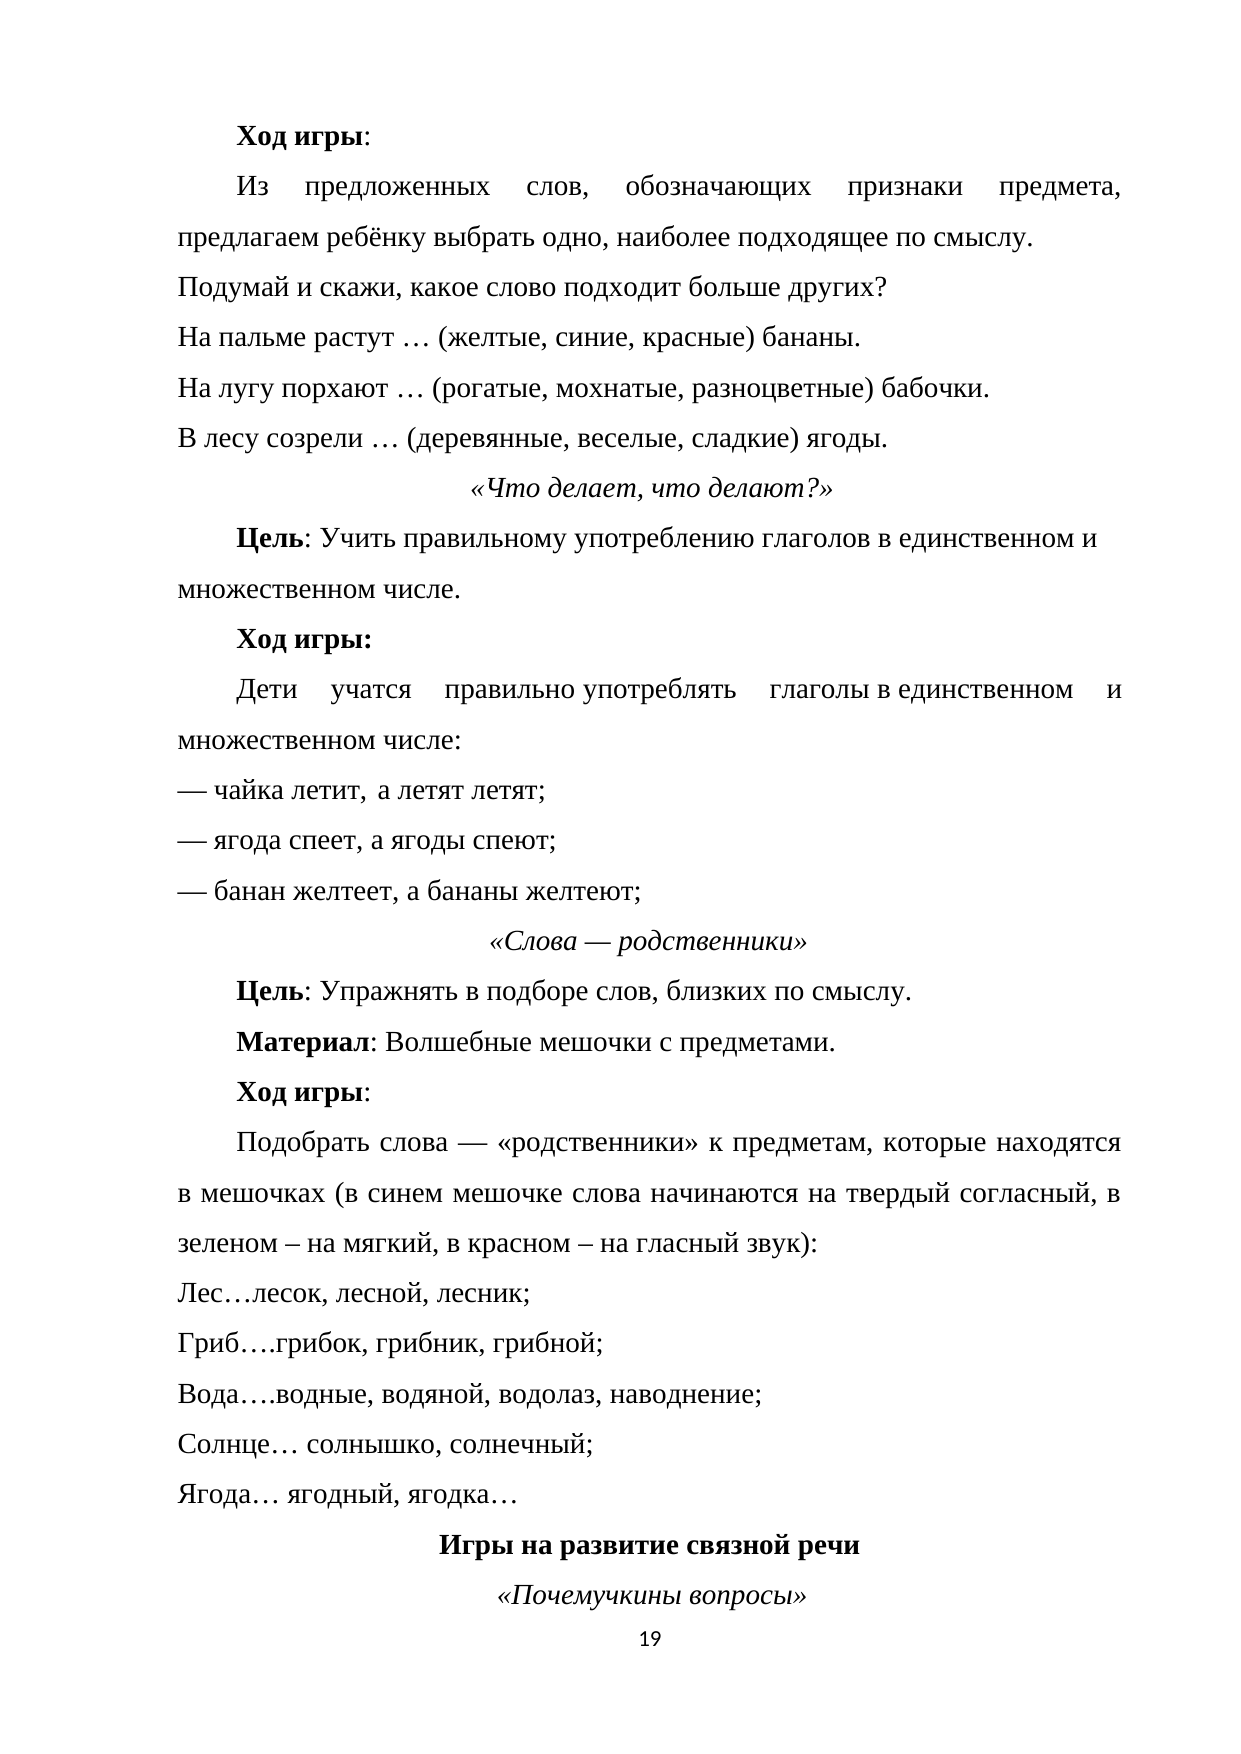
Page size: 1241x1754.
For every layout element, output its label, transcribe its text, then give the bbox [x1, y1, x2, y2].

text Ход игры: [177, 1074, 1122, 1108]
text «Слова — родственники» [177, 923, 1122, 957]
text Солнце… солнышко, солнечный; [177, 1426, 1122, 1460]
text Подобрать слова — «родственники» к предметам, которые находятся в мешочках (в синем мешочке слова начинаются на твердый согласный, в зеленом – на мягкий, в красном – на гласный звук): [177, 1124, 1122, 1258]
text — банан желтеет, а бананы желтеют; [177, 873, 1122, 906]
text — ягода спеет, а ягоды спеют; [177, 822, 1122, 856]
text — чайка летит, а летят летят; [177, 772, 1122, 806]
text Ягода… ягодный, ягодка… [177, 1477, 1122, 1510]
text На лугу порхают … (рогатые, мохнатые, разноцветные) бабочки. [177, 370, 1122, 403]
text Гриб….грибок, грибник, грибной; [177, 1326, 1122, 1359]
text На пальме растут … (желтые, синие, красные) бананы. [177, 319, 1122, 353]
text Ход игры: [177, 118, 1122, 152]
text Подумай и скажи, какое слово подходит больше других? [177, 269, 1122, 303]
text Лес…лесок, лесной, лесник; [177, 1275, 1122, 1309]
text «Что делает, что делают?» [177, 470, 1122, 504]
text В лесу созрели … (деревянные, веселые, сладкие) ягоды. [177, 420, 1122, 453]
text Из предложенных слов, обозначающих признаки предмета, предлагаем ребёнку выбрать одно, наиболее подходящее по смыслу. [177, 168, 1122, 252]
text Ход игры: [177, 621, 1122, 655]
text Цель: Упражнять в подборе слов, близких по смыслу. [177, 973, 1122, 1007]
text Вода….водные, водяной, водолаз, наводнение; [177, 1376, 1122, 1409]
text Материал: Волшебные мешочки с предметами. [177, 1024, 1122, 1057]
text «Почемучкины вопросы» [177, 1577, 1122, 1611]
text Игры на развитие связной речи [177, 1527, 1122, 1560]
text Цель: Учить правильному употреблению глаголов в единственном и множественном числе. [177, 521, 1122, 604]
text Дети учатся правильно употреблять глаголы в единственном и множественном числе: [177, 672, 1122, 755]
